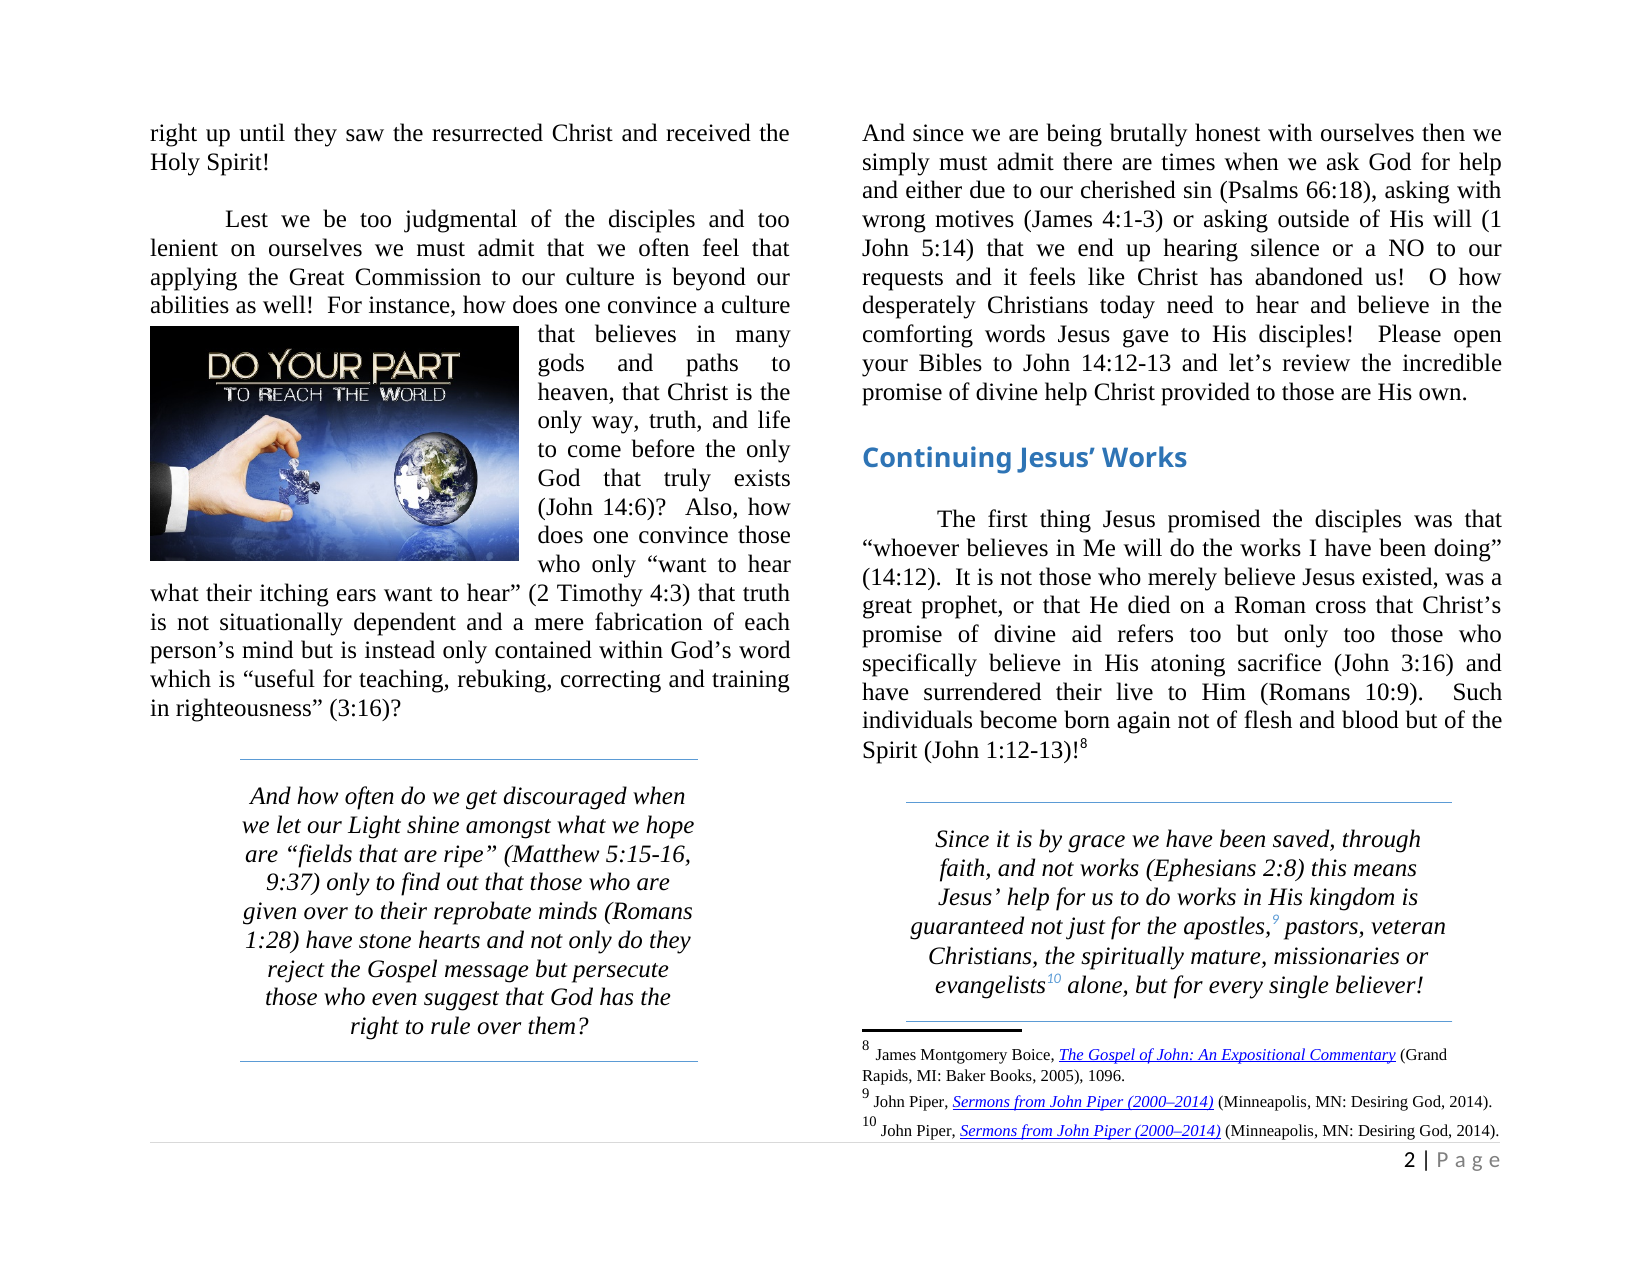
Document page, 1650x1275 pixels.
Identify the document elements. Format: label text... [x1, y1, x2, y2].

text And since we are being brutally honest with ourselves then we simply must admit there are times when we ask God for help and either due to our cherished sin (Psalms 66:18), asking with wrong motives (James 4:1-3) or asking outside of His will (1 John 5:14) that we end up hearing silence or a NO to our requests and it feels like Christ has abandoned us! O how desperately Christians today need to hear and believe in the comforting words Jesus gave to His disciples! Please open your Bibles to John 14:12-13 and let’s review the incredible promise of divine help Christ provided to those are His own. [862, 118, 1503, 406]
text And if all of this were not encouraging enough Jesus promised He would do for them “anything asked in His name, so that the Father may be glorified in the Son” (14:13)! Even though Jesus’ words revealed that God’s plan for His disciples was indeed glorious and therefore should have been very comforting, the disciples remained filled with doubt and fear right up until they saw the resurrected Christ and received the Holy Spirit! [150, 118, 791, 176]
text Since it is by grace we have been saved, through faith, and not works (Ephesians 2:8) this means Jesus’ help for us to do works in His kingdom is guaranteed not just for the apostles, pastors, veteran Christians, the spiritually mature, missionaries or evangelists alone, but for every single believer! [906, 803, 1452, 1021]
picture [150, 326, 519, 561]
text The first thing Jesus promised the disciples was that “whoever believes in Me will do the works I have been doing” (14:12). It is not those who merely believe Jesus existed, was a great prophet, or that He died on a Roman cross that Christ’s promise of divine aid refers too but only too those who specifically believe in His atoning sacrifice (John 3:16) and have surrendered their live to Him (Romans 10:9). Such individuals become born again not of flesh and blood but of the Spirit (John 1:12-13)! [862, 504, 1503, 765]
subtitle Continuing Jesus’ Works [862, 438, 1500, 475]
text And how often do we get discouraged when we let our Light shine amongst what we hope are “fields that are ripe” (Matthew 5:15-16, 9:37) only to find out that those who are given over to their reprobate minds (Romans 1:28) have stone hearts and not only do they reject the Gospel message but persecute those who even suggest that God has the right to rule over them? [240, 760, 698, 1061]
